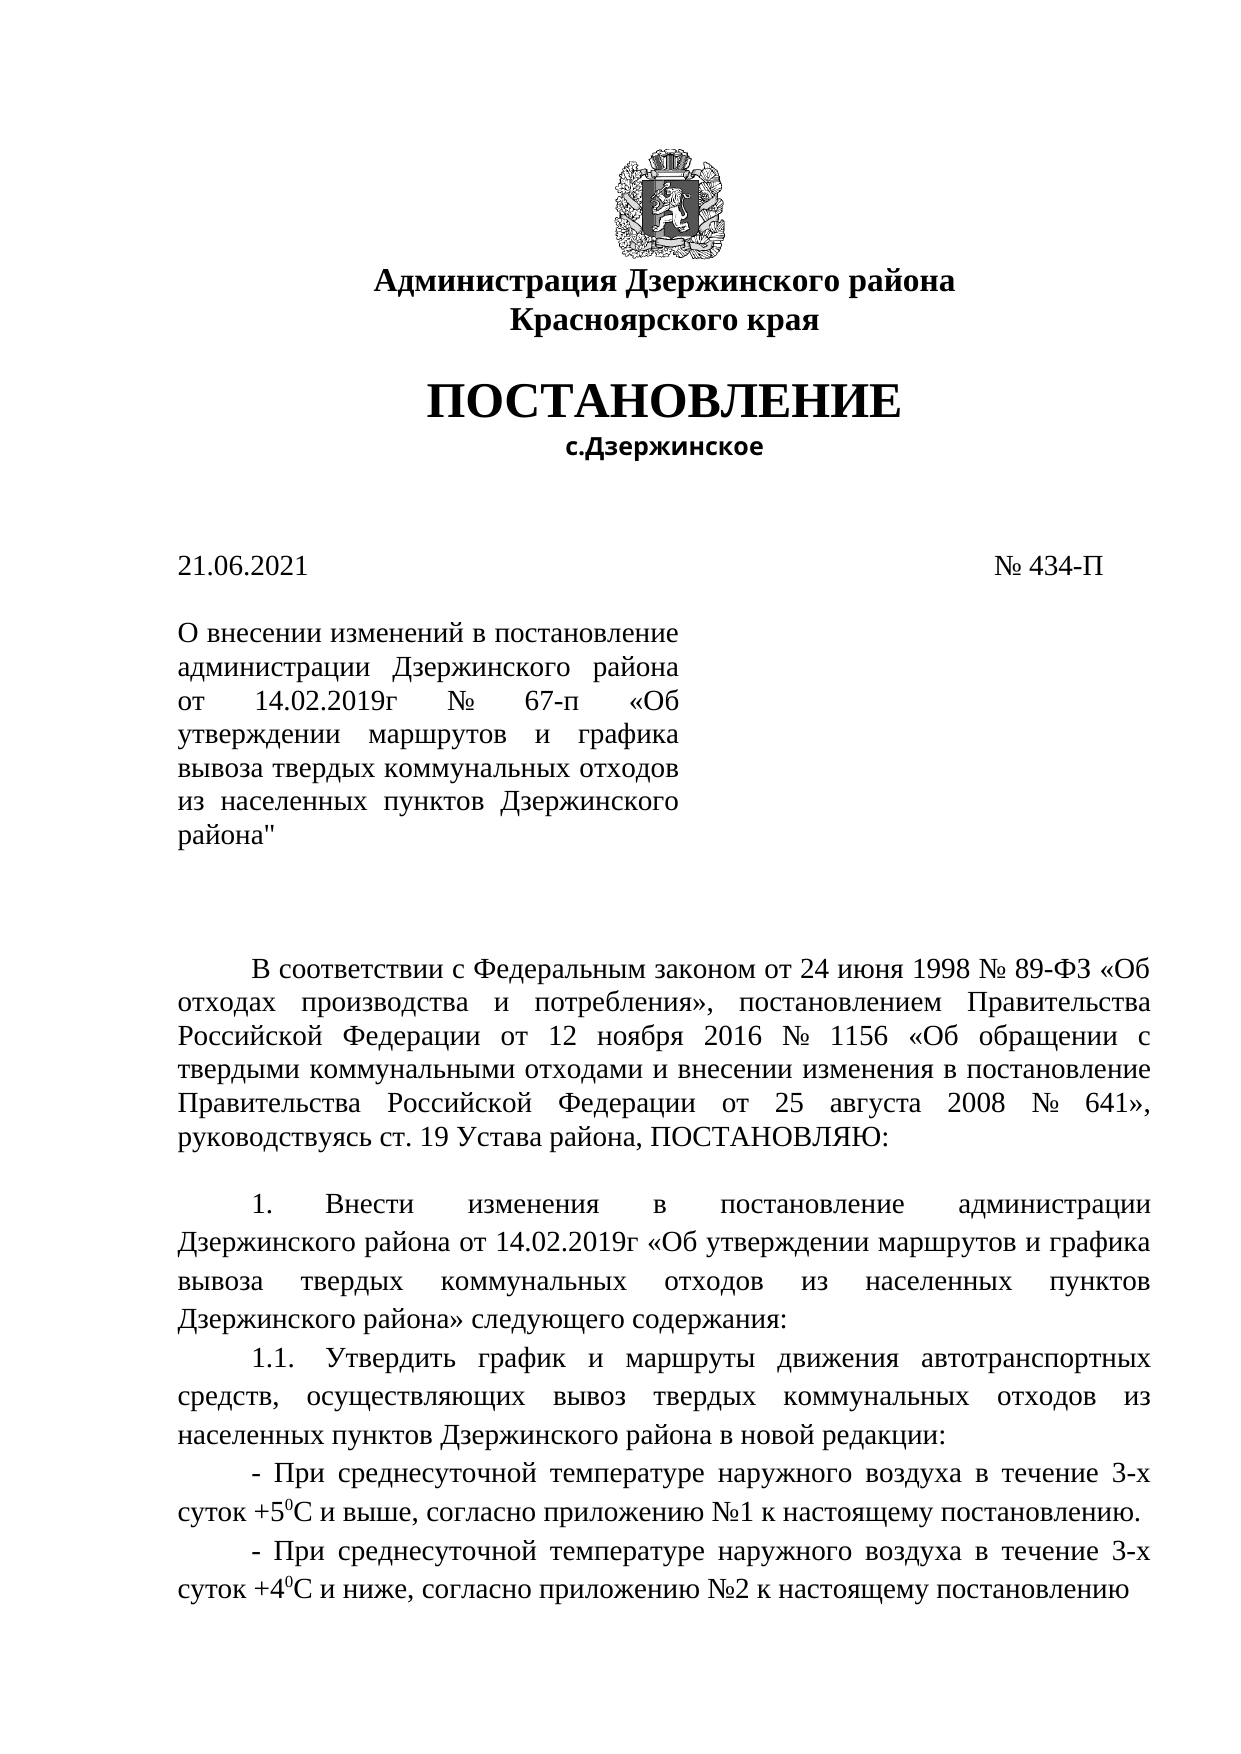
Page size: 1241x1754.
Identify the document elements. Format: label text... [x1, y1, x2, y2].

text с.Дзержинское [177, 428, 1152, 462]
text В соответствии с Федеральным законом от 24 июня 1998 № 89-ФЗ «Об отходах производства и потребления», постановлением Правительства Российской Федерации от 12 ноября 2016 № 1156 «Об обращении с твердыми коммунальными отходами и внесении изменения в постановление Правительства Российской Федерации от 25 августа 2008 № 641», руководствуясь ст. 19 Устава района, ПОСТАНОВЛЯЮ: [177, 951, 1152, 1152]
list Утвердить график и маршруты движения автотранспортных средств, осуществляющих вывоз твердых коммунальных отходов из населенных пунктов Дзержинского района в новой редакции: [177, 1340, 1152, 1451]
text ПОСТАНОВЛЕНИЕ [177, 371, 1152, 428]
text 21.06.2021 № 434-П [177, 548, 1152, 582]
text О внесении изменений в постановление администрации Дзержинского района от 14.02.2019г № 67-п «Об утверждении маршрутов и графика вывоза твердых коммунальных отходов из населенных пунктов Дзержинского района" [177, 616, 679, 850]
text Красноярского края [177, 299, 1152, 337]
picture [614, 149, 726, 261]
list - При среднесуточной температуре наружного воздуха в течение 3-х суток +50С и выше, согласно приложению №1 к настоящему постановлению. [177, 1456, 1152, 1528]
list Внести изменения в постановление администрации Дзержинского района от 14.02.2019г «Об утверждении маршрутов и графика вывоза твердых коммунальных отходов из населенных пунктов Дзержинского района» следующего содержания: [177, 1186, 1152, 1335]
text Администрация Дзержинского района [177, 118, 1152, 299]
list - При среднесуточной температуре наружного воздуха в течение 3-х суток +40С и ниже, согласно приложению №2 к настоящему постановлению [177, 1533, 1152, 1605]
